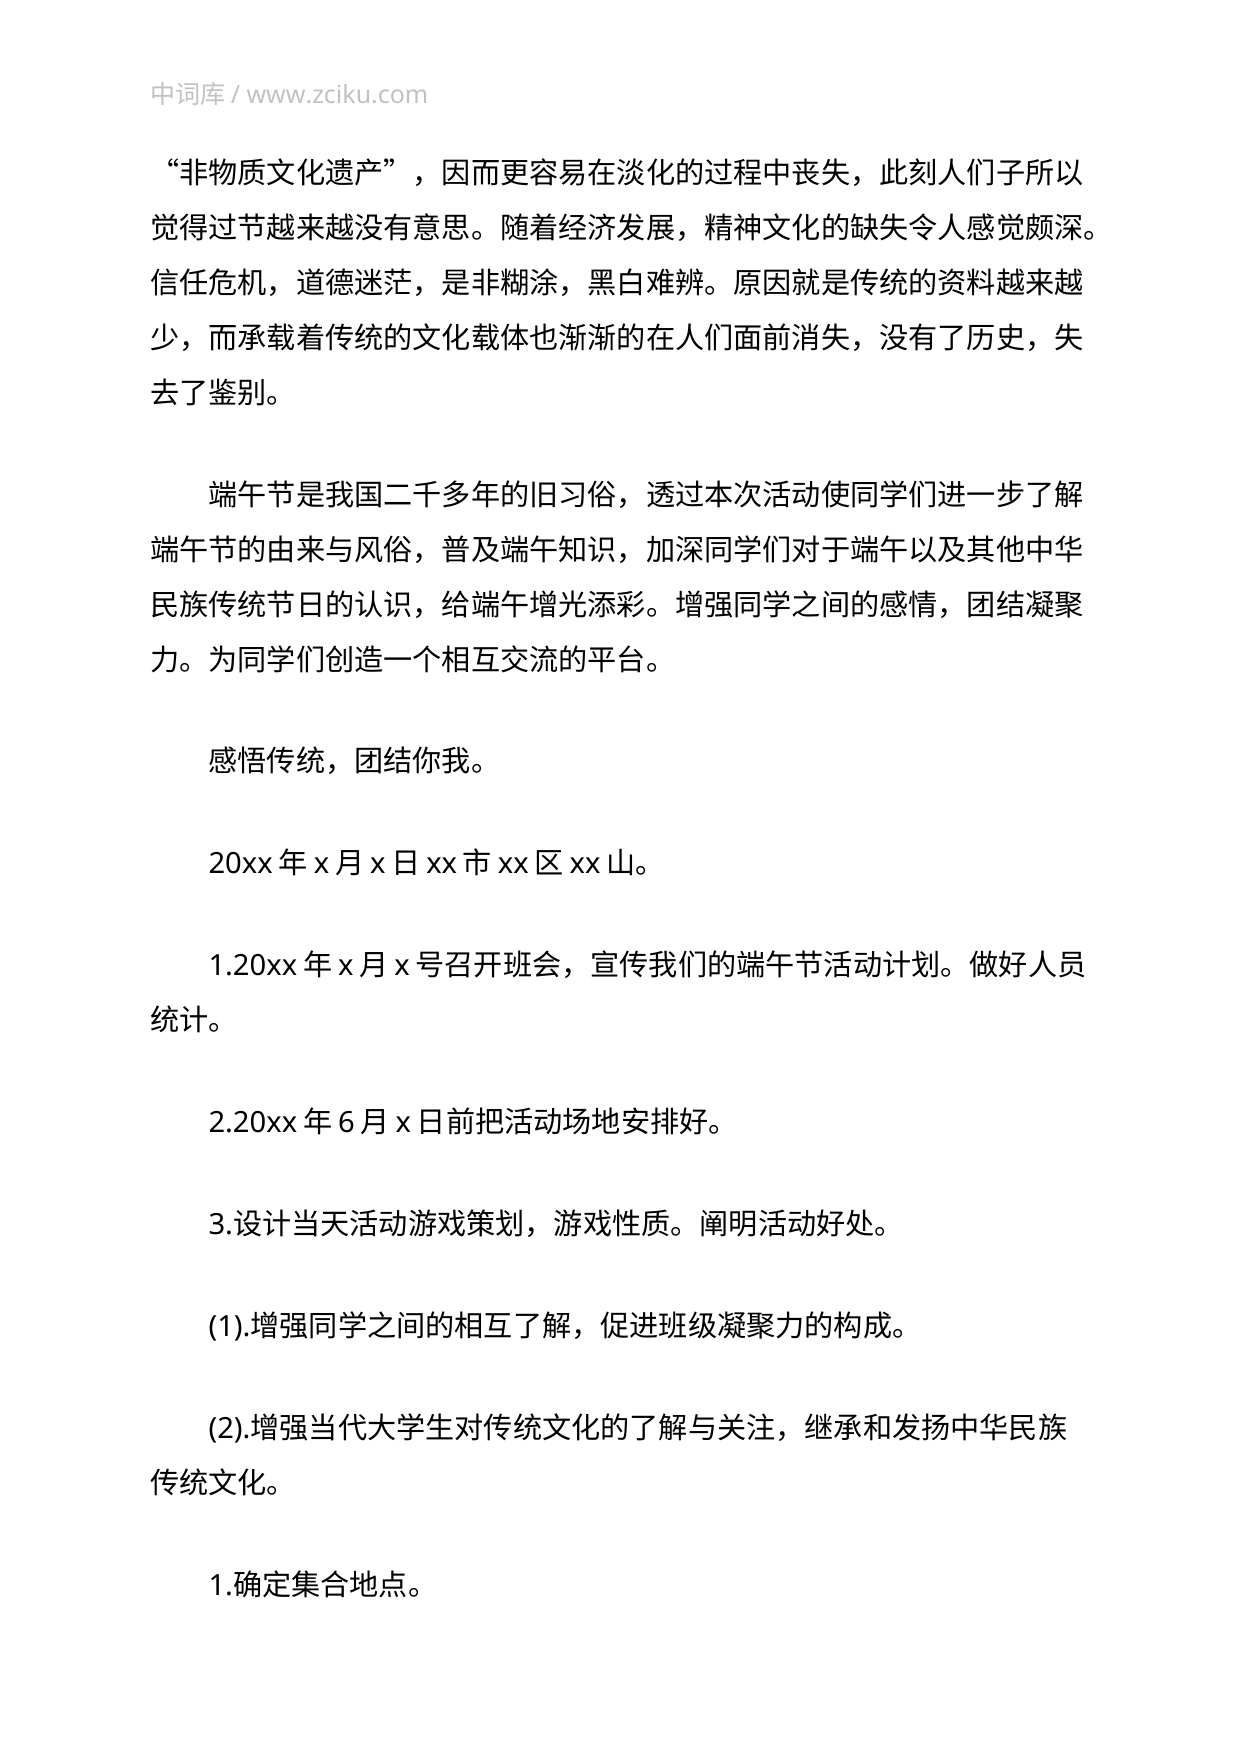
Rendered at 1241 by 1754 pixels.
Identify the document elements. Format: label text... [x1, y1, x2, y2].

text 20xx年x月x日xx市xx区xx山。 [150, 839, 1090, 882]
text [150, 150, 1090, 412]
text (2).增强当代大学生对传统文化的了解与关注，继承和发扬中华民族传统文化。 [150, 1404, 1090, 1502]
text 3.设计当天活动游戏策划，游戏性质。阐明活动好处。 [150, 1200, 1090, 1243]
text 端午节是我国二千多年的旧习俗，透过本次活动使同学们进一步了解端午节的由来与风俗，普及端午知识，加深同学们对于端午以及其他中华民族传统节日的认识，给端午增光添彩。增强同学之间的感情，团结凝聚力。为同学们创造一个相互交流的平台。 [150, 471, 1090, 678]
text 1.确定集合地点。 [150, 1561, 1090, 1603]
text 感悟传统，团结你我。 [150, 738, 1090, 780]
text 1.20xx年x月x号召开班会，宣传我们的端午节活动计划。做好人员统计。 [150, 942, 1090, 1039]
text 2.20xx年6月x日前把活动场地安排好。 [150, 1098, 1090, 1141]
text (1).增强同学之间的相互了解，促进班级凝聚力的构成。 [150, 1302, 1090, 1345]
